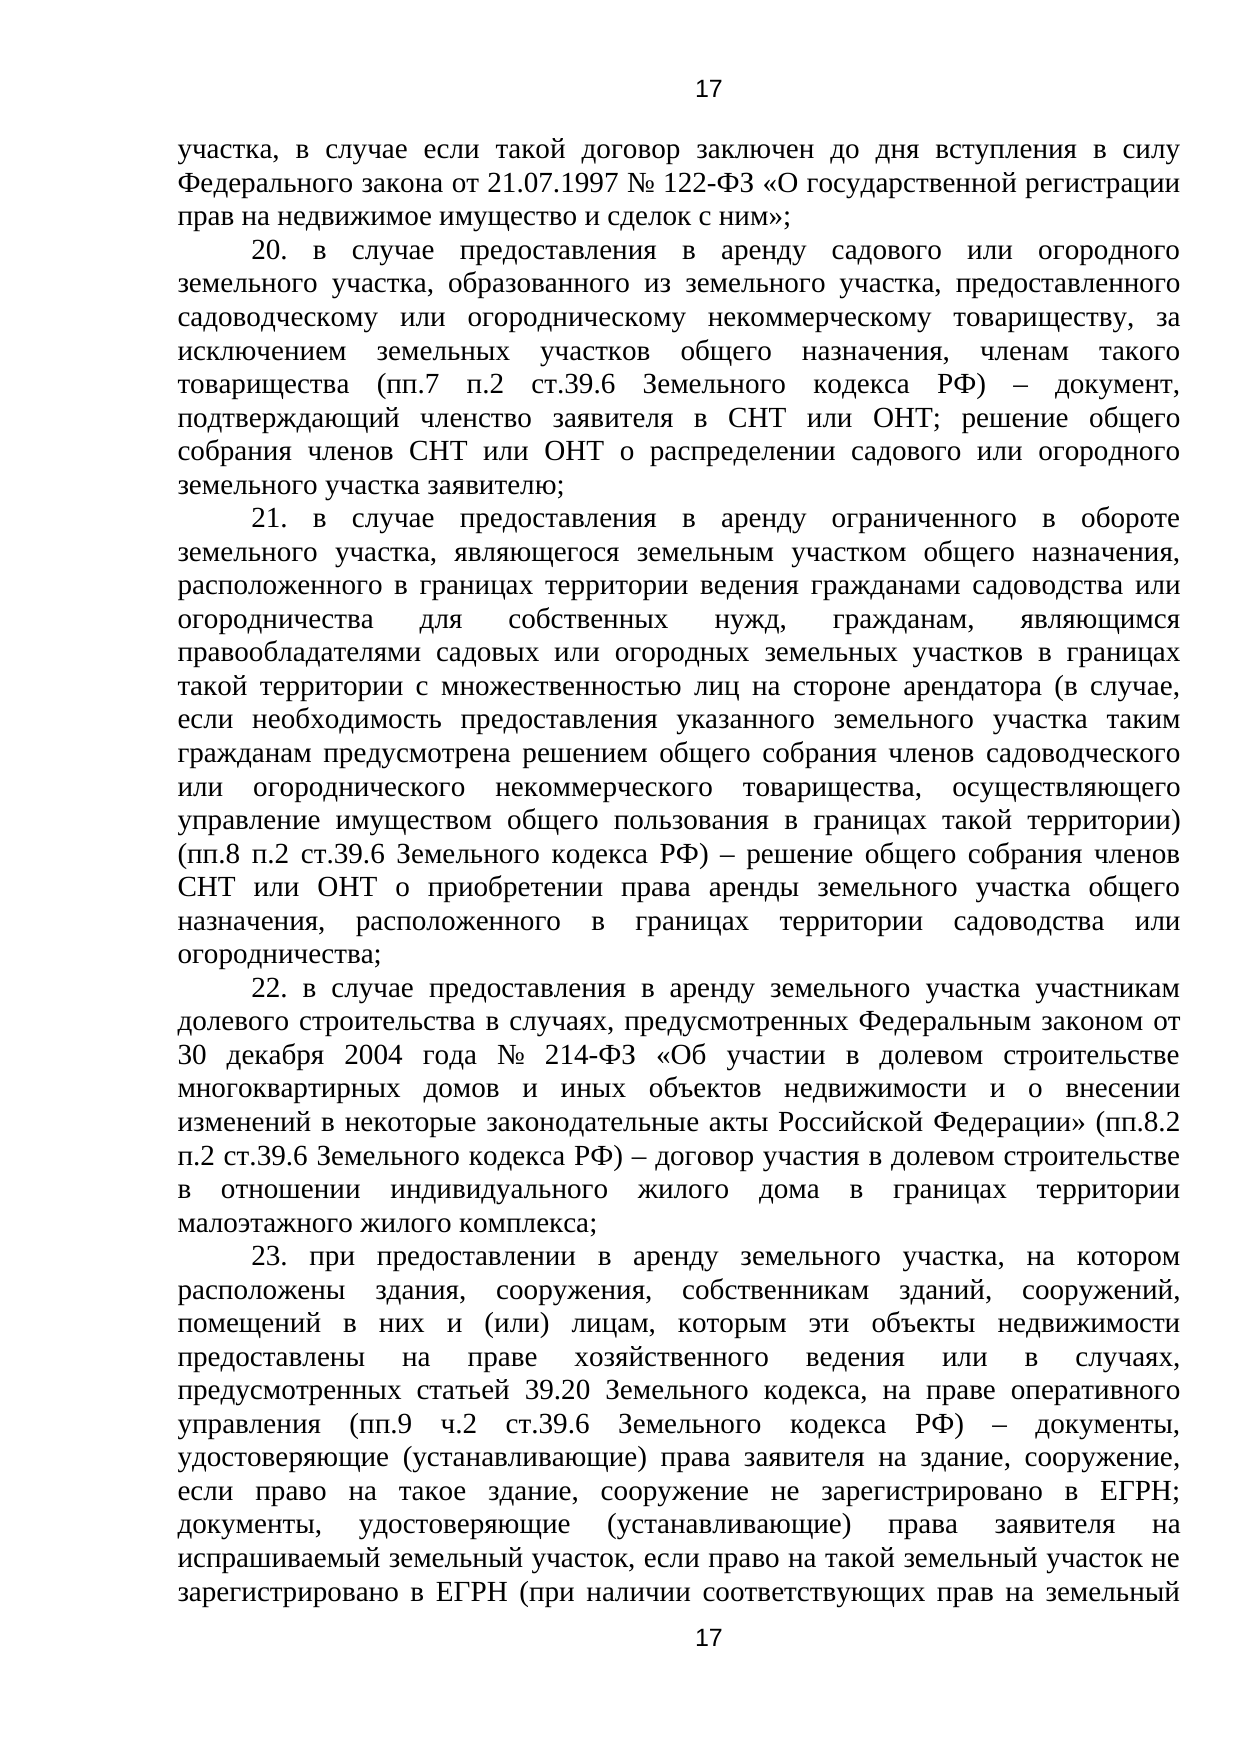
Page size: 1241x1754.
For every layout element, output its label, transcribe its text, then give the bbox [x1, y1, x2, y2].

text 20. в случае предоставления в аренду садового или огородного земельного участка, образованного из земельного участка, предоставленного садоводческому или огородническому некоммерческому товариществу, за исключением земельных участков общего назначения, членам такого товарищества (пп.7 п.2 ст.39.6 Земельного кодекса РФ) – документ, подтверждающий членство заявителя в СНТ или ОНТ; решение общего собрания членов СНТ или ОНТ о распределении садового или огородного земельного участка заявителю; [177, 232, 1181, 500]
text 21. в случае предоставления в аренду ограниченного в обороте земельного участка, являющегося земельным участком общего назначения, расположенного в границах территории ведения гражданами садоводства или огородничества для собственных нужд, гражданам, являющимся правообладателями садовых или огородных земельных участков в границах такой территории с множественностью лиц на стороне арендатора (в случае, если необходимость предоставления указанного земельного участка таким гражданам предусмотрена решением общего собрания членов садоводческого или огороднического некоммерческого товарищества, осуществляющего управление имуществом общего пользования в границах такой территории) (пп.8 п.2 ст.39.6 Земельного кодекса РФ) – решение общего собрания членов СНТ или ОНТ о приобретении права аренды земельного участка общего назначения, расположенного в границах территории садоводства или огородничества; [177, 500, 1181, 970]
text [177, 131, 1181, 232]
text 22. в случае предоставления в аренду земельного участка участникам долевого строительства в случаях, предусмотренных Федеральным законом от 30 декабря 2004 года № 214-ФЗ «Об участии в долевом строительстве многоквартирных домов и иных объектов недвижимости и о внесении изменений в некоторые законодательные акты Российской Федерации» (пп.8.2 п.2 ст.39.6 Земельного кодекса РФ) – договор участия в долевом строительстве в отношении индивидуального жилого дома в границах территории малоэтажного жилого комплекса; [177, 970, 1181, 1238]
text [177, 1238, 1181, 1607]
